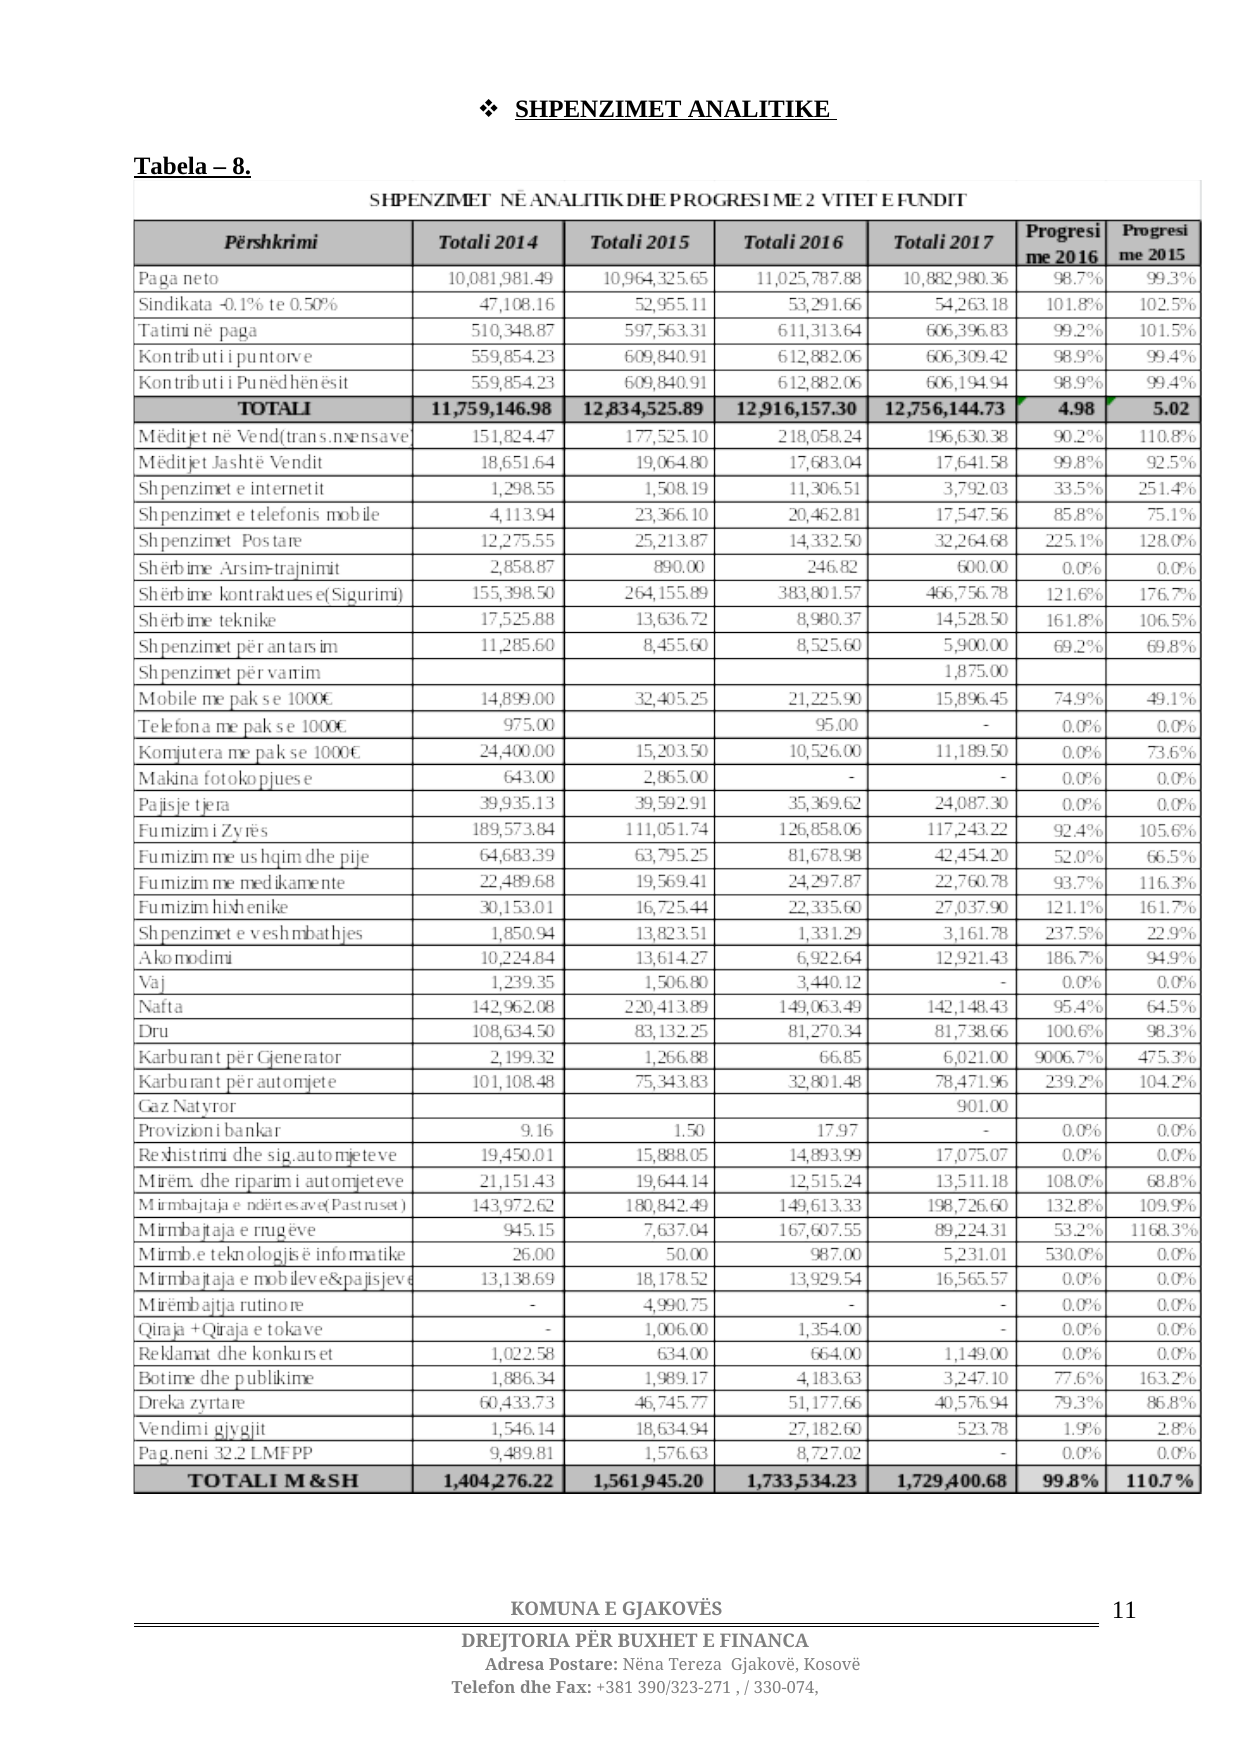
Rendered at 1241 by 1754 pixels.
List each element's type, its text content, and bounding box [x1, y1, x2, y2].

text Tabela – 8. [133, 151, 1137, 180]
subtitle SHPENZIMET ANALITIKE [171, 94, 1137, 122]
